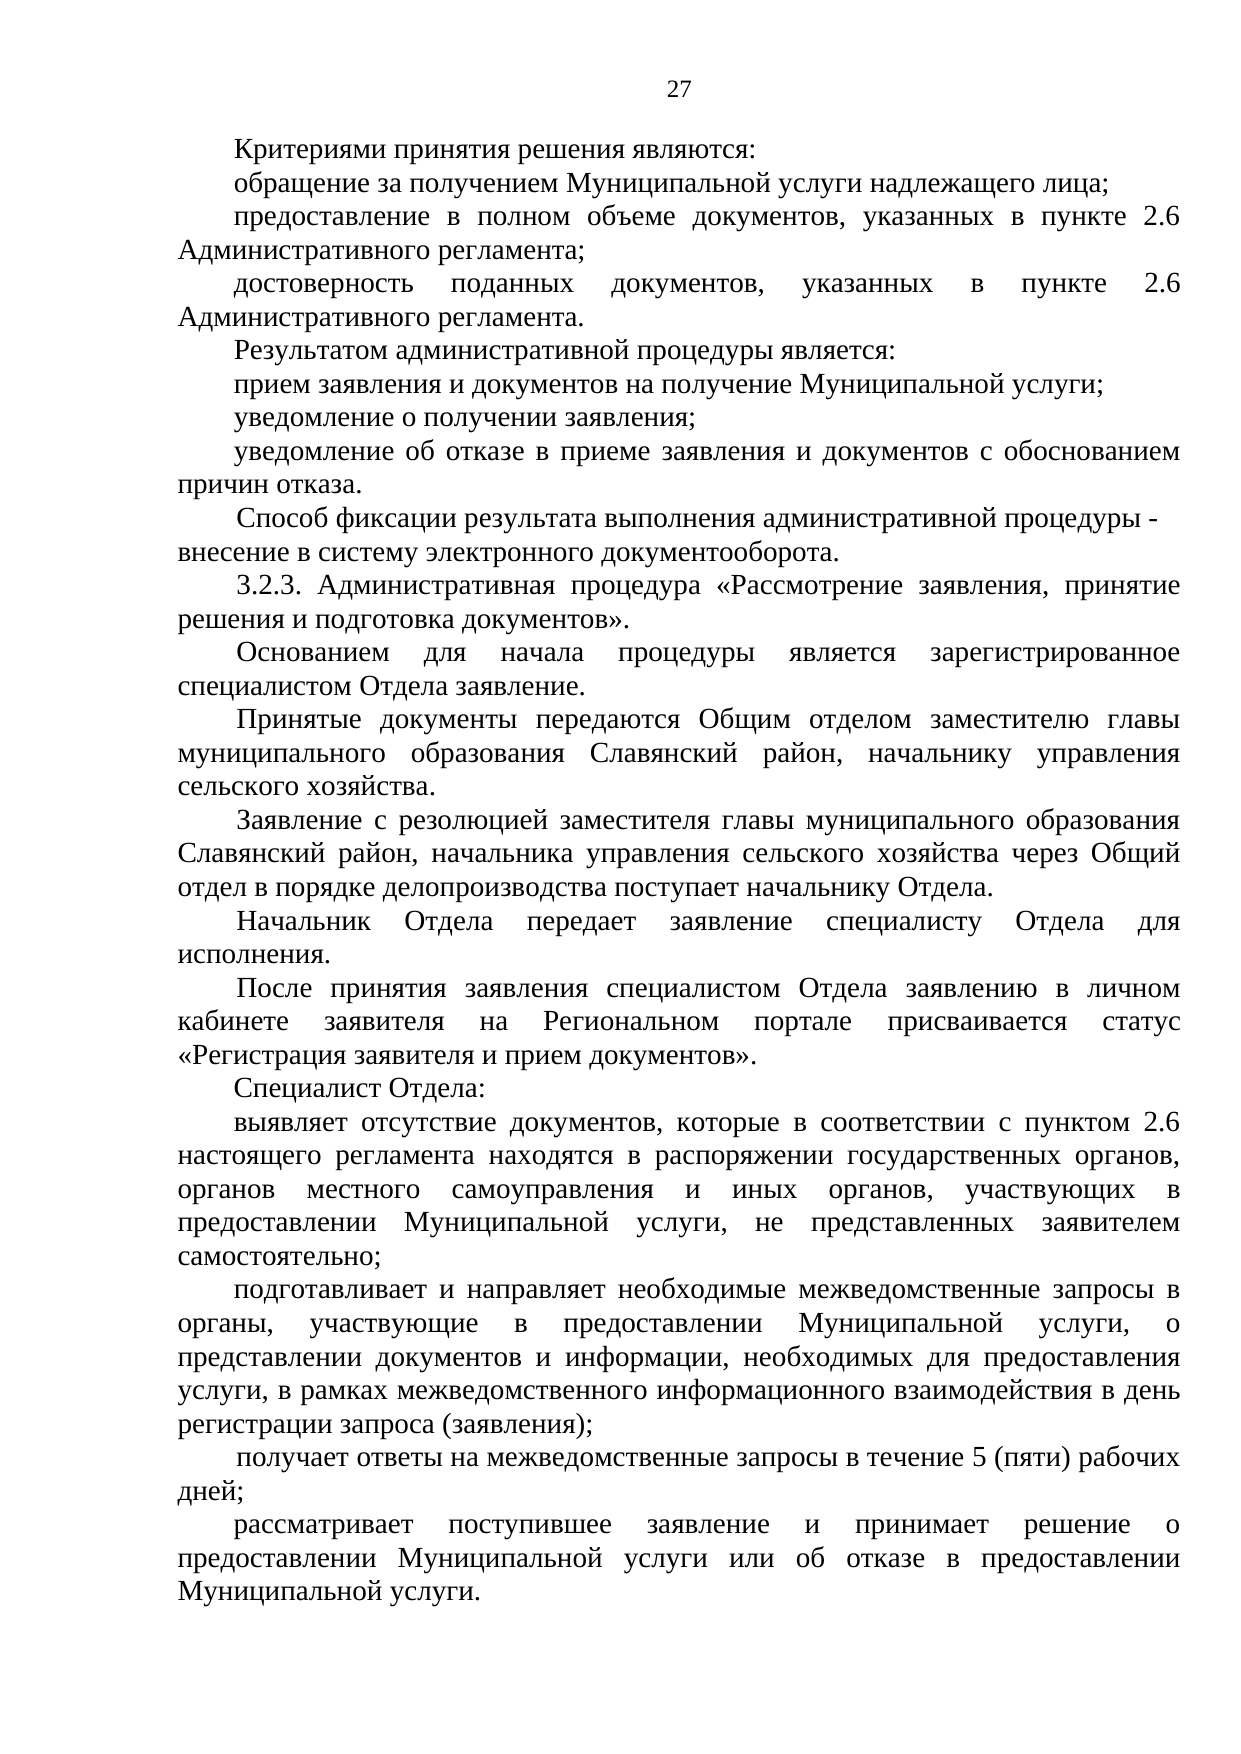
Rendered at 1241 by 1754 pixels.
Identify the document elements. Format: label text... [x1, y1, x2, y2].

text выявляет отсутствие документов, которые в соответствии с пунктом 2.6 настоящего регламента находятся в распоряжении государственных органов, органов местного самоуправления и иных органов, участвующих в предоставлении Муниципальной услуги, не представленных заявителем самостоятельно; [177, 1104, 1181, 1272]
text Критериями принятия решения являются: [177, 131, 1181, 165]
text Начальник Отдела передает заявление специалисту Отдела для исполнения. [177, 903, 1181, 970]
text подготавливает и направляет необходимые межведомственные запросы в органы, участвующие в предоставлении Муниципальной услуги, о представлении документов и информации, необходимых для предоставления услуги, в рамках межведомственного информационного взаимодействия в день регистрации запроса (заявления); [177, 1272, 1181, 1439]
text Результатом административной процедуры является: [177, 332, 1181, 366]
text получает ответы на межведомственные запросы в течение 5 (пяти) рабочих дней; [177, 1439, 1181, 1506]
text Способ фиксации результата выполнения административной процедуры - внесение в систему электронного документооборота. [177, 500, 1181, 567]
text рассматривает поступившее заявление и принимает решение о предоставлении Муниципальной услуги или об отказе в предоставлении Муниципальной услуги. [177, 1506, 1181, 1607]
text После принятия заявления специалистом Отдела заявлению в личном кабинете заявителя на Региональном портале присваивается статус «Регистрация заявителя и прием документов». [177, 970, 1181, 1070]
text Основанием для начала процедуры является зарегистрированное специалистом Отдела заявление. [177, 634, 1181, 701]
text 3.2.3. Административная процедура «Рассмотрение заявления, принятие решения и подготовка документов». [177, 567, 1181, 634]
text прием заявления и документов на получение Муниципальной услуги; [177, 366, 1181, 399]
text Принятые документы передаются Общим отделом заместителю главы муниципального образования Славянский район, начальнику управления сельского хозяйства. [177, 701, 1181, 802]
text обращение за получением Муниципальной услуги надлежащего лица; [177, 165, 1181, 198]
text предоставление в полном объеме документов, указанных в пункте 2.6 Административного регламента; [177, 198, 1181, 265]
text Специалист Отдела: [177, 1070, 1181, 1104]
text Заявление с резолюцией заместителя главы муниципального образования Славянский район, начальника управления сельского хозяйства через Общий отдел в порядке делопроизводства поступает начальнику Отдела. [177, 802, 1181, 903]
text достоверность поданных документов, указанных в пункте 2.6 Административного регламента. [177, 265, 1181, 332]
text уведомление о получении заявления; [177, 399, 1181, 433]
text уведомление об отказе в приеме заявления и документов с обоснованием причин отказа. [177, 433, 1181, 500]
